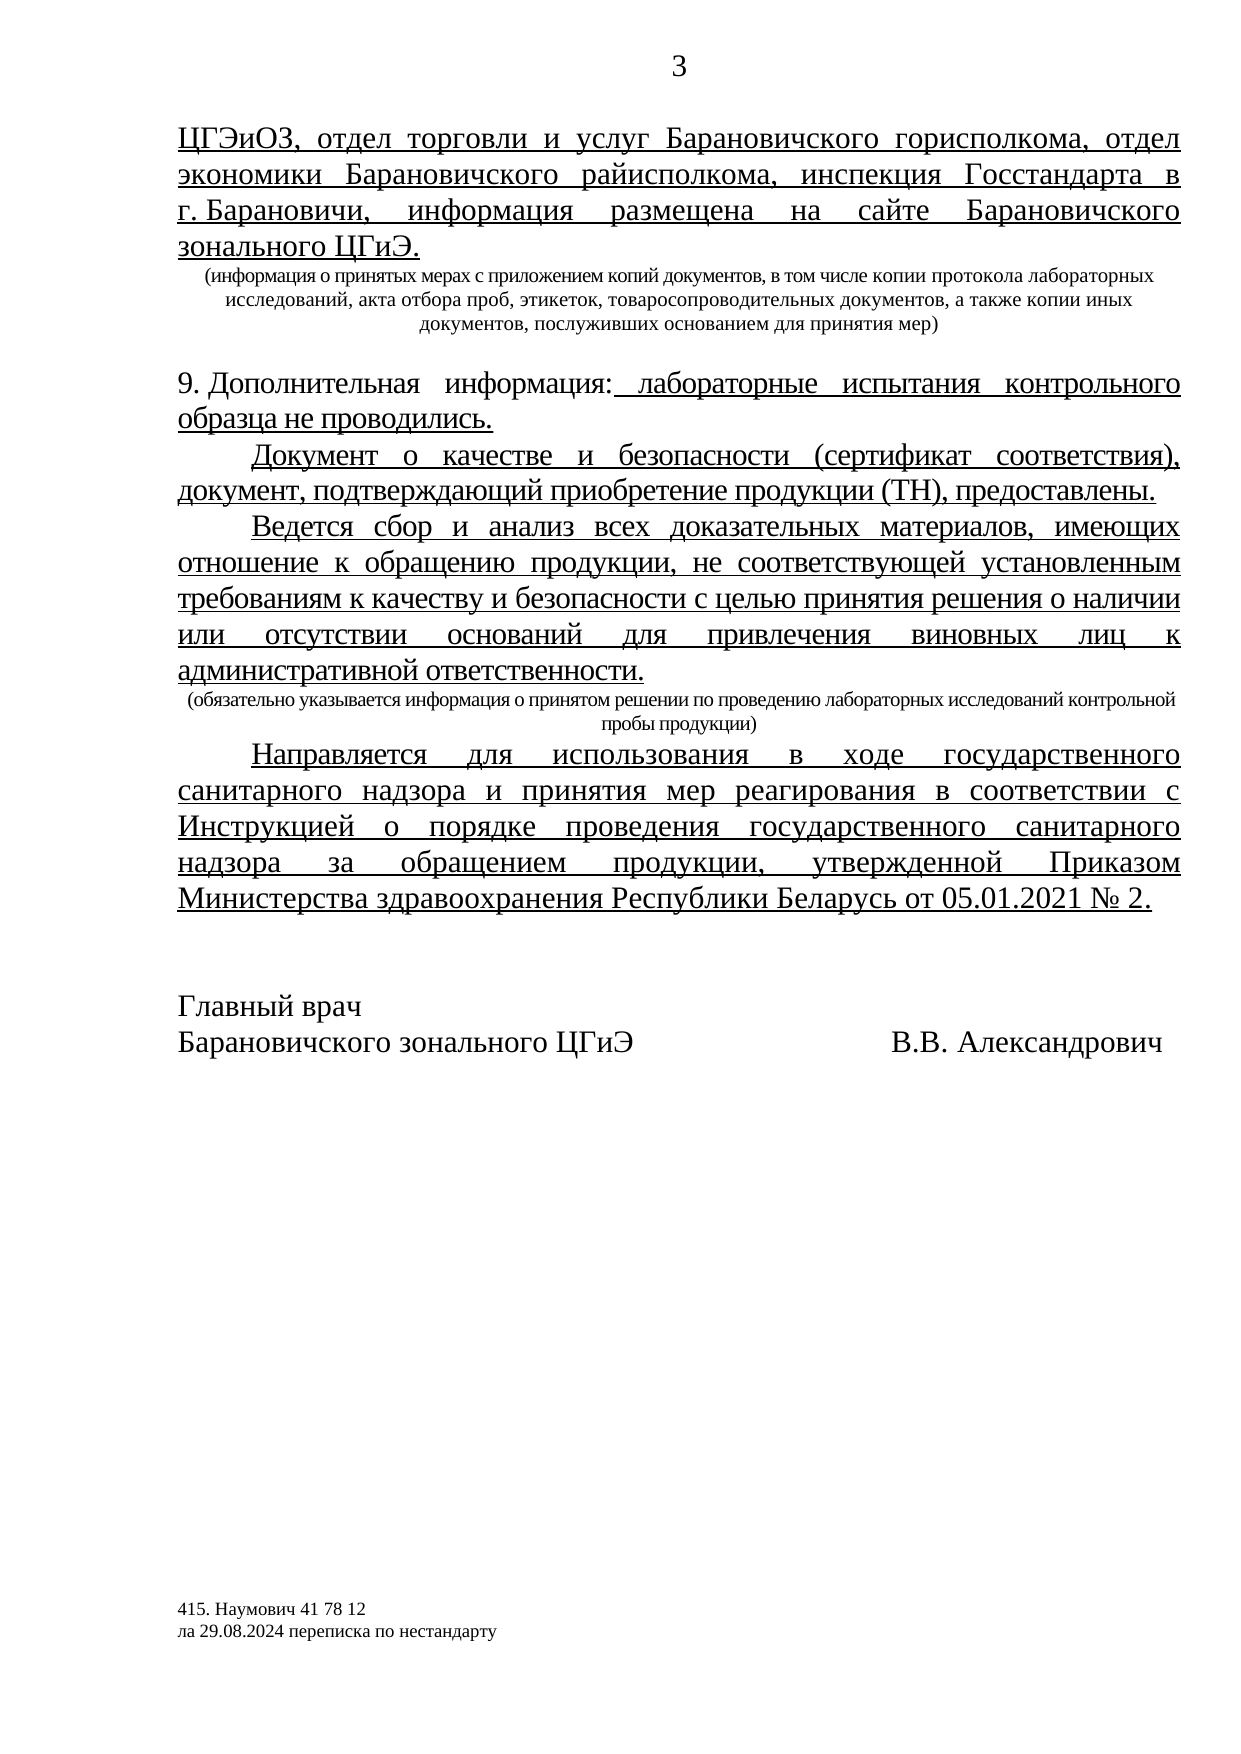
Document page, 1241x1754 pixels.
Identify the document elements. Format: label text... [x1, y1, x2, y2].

text 9. Дополнительная информация: лабораторные испытания контрольного образца не проводились. [177, 364, 1181, 436]
text 415. Наумович 41 78 12 [177, 1598, 1181, 1619]
text Направляется для использования в ходе государственного санитарного надзора и принятия мер реагирования в соответствии с Инструкцией о порядке проведения государственного санитарного надзора за обращением продукции, утвержденной Приказом Министерства здравоохранения Республики Беларусь от 05.01.2021 № 2. [177, 804, 1181, 838]
text Направляется для использования в ходе государственного санитарного надзора и принятия мер реагирования в соответствии с Инструкцией о порядке проведения государственного санитарного надзора за обращением продукции, утвержденной Приказом Министерства здравоохранения Республики Беларусь от 05.01.2021 № 2. [177, 839, 1181, 874]
text Барановичского зонального ЦГиЭ В.В. Александрович [177, 1023, 1182, 1059]
text Ведется сбор и анализ всех доказательных материалов, имеющих отношение к обращению продукции, не соответствующей установленным требованиям к качеству и безопасности с целью принятия решения о наличии или отсутствии оснований для привлечения виновных лиц к административной ответственности. [177, 576, 1181, 646]
text (обязательно указывается информация о принятом решении по проведению лабораторных исследований контрольной пробы продукции) [177, 687, 1181, 735]
text Направляется для использования в ходе государственного санитарного надзора и принятия мер реагирования в соответствии с Инструкцией о порядке проведения государственного санитарного надзора за обращением продукции, утвержденной Приказом Министерства здравоохранения Республики Беларусь от 05.01.2021 № 2. [177, 735, 1181, 803]
text (информация о принятых мерах с приложением копий документов, в том числе копии протокола лабораторных исследований, акта отбора проб, этикеток, товаросопроводительных документов, а также копии иных документов, послуживших основанием для принятия мер) [177, 263, 1181, 335]
text Ведется сбор и анализ всех доказательных материалов, имеющих отношение к обращению продукции, не соответствующей установленным требованиям к качеству и безопасности с целью принятия решения о наличии или отсутствии оснований для привлечения виновных лиц к административной ответственности. [177, 647, 1181, 687]
text Ведется сбор и анализ всех доказательных материалов, имеющих отношение к обращению продукции, не соответствующей установленным требованиям к качеству и безопасности с целью принятия решения о наличии или отсутствии оснований для привлечения виновных лиц к административной ответственности. [177, 508, 1181, 575]
text ла 29.08.2024 переписка по нестандарту [177, 1619, 1181, 1641]
text Главный врач [177, 987, 1184, 1023]
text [177, 119, 1181, 150]
text Направляется для использования в ходе государственного санитарного надзора и принятия мер реагирования в соответствии с Инструкцией о порядке проведения государственного санитарного надзора за обращением продукции, утвержденной Приказом Министерства здравоохранения Республики Беларусь от 05.01.2021 № 2. [177, 875, 1181, 915]
text Документ о качестве и безопасности (сертификат соответствия), документ, подтверждающий приобретение продукции (ТН), предоставлены. [177, 436, 1181, 508]
